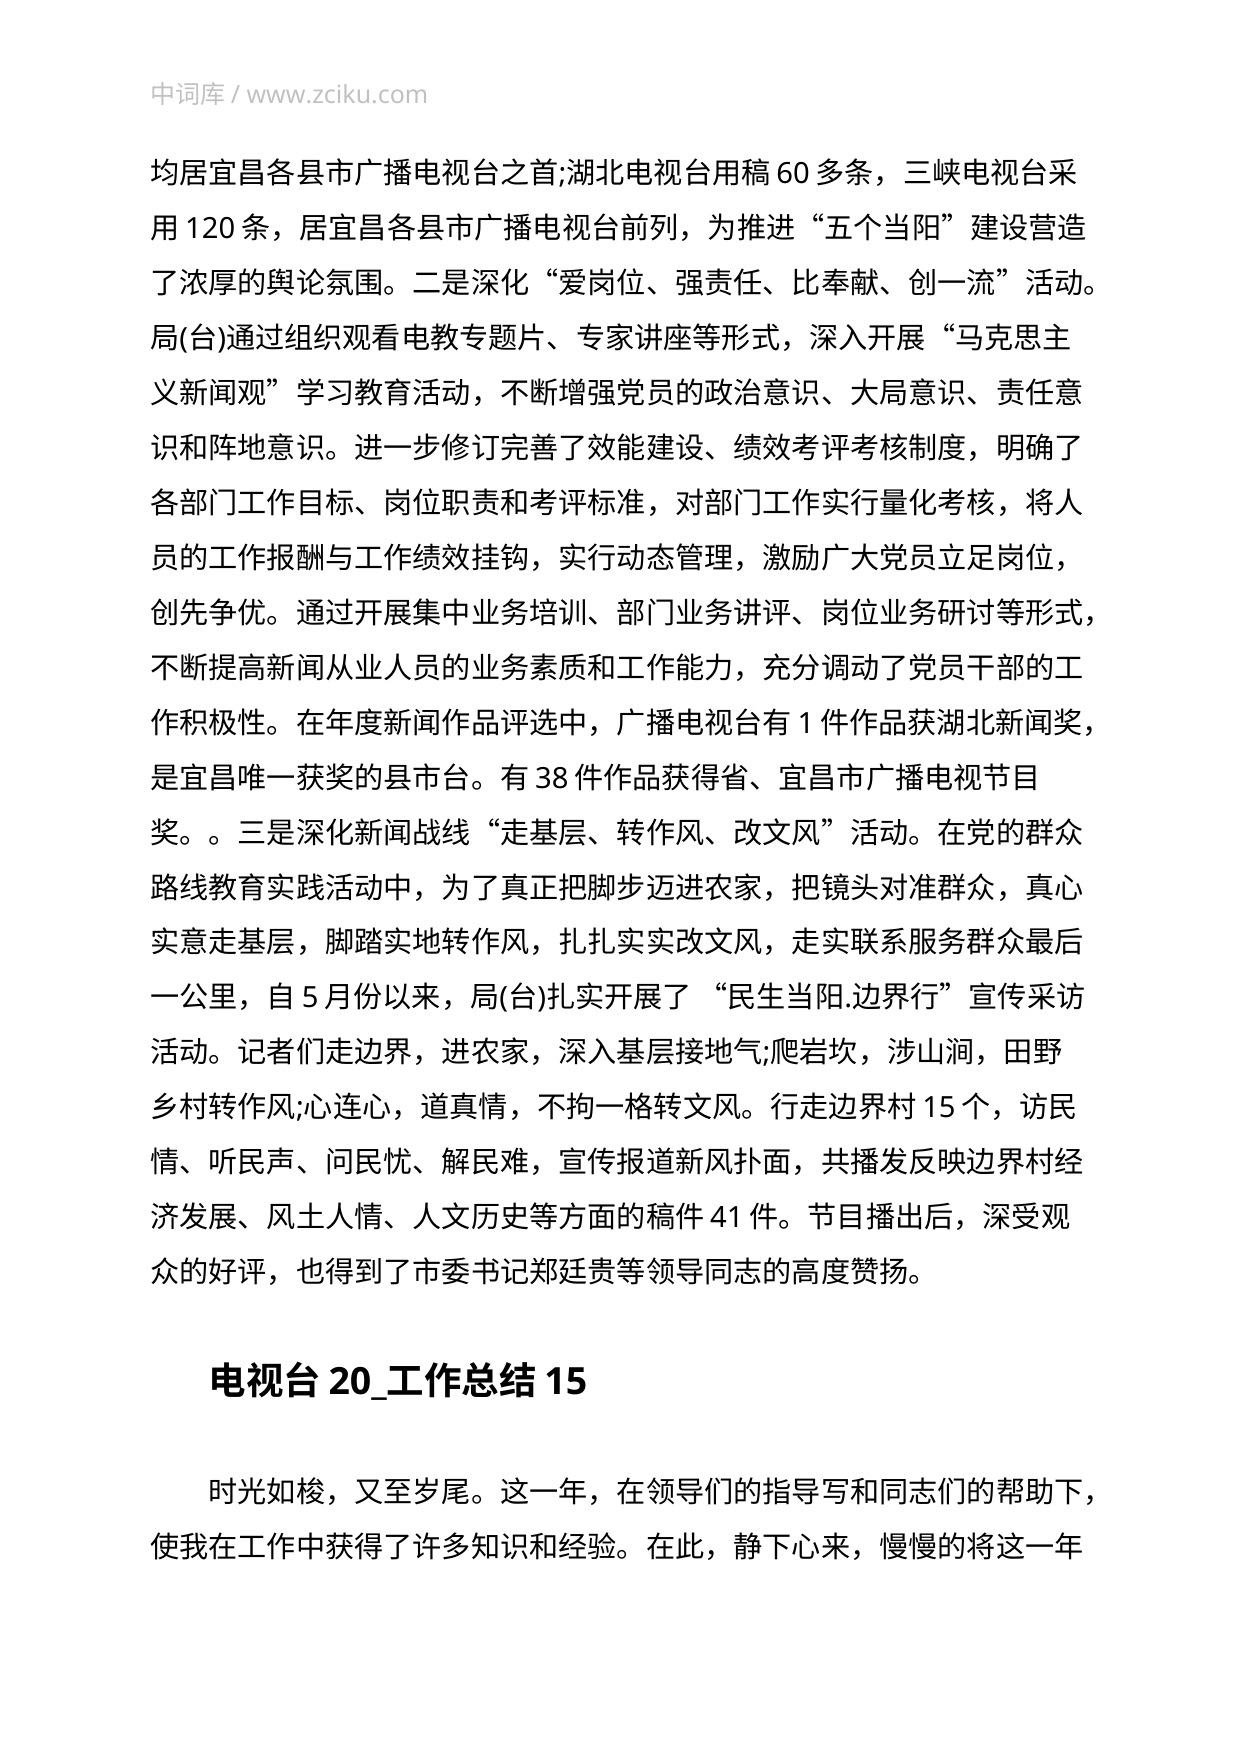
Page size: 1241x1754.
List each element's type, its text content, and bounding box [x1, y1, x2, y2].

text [150, 1468, 1090, 1565]
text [150, 150, 1090, 1291]
text 电视台20_工作总结15 [150, 1351, 1090, 1405]
